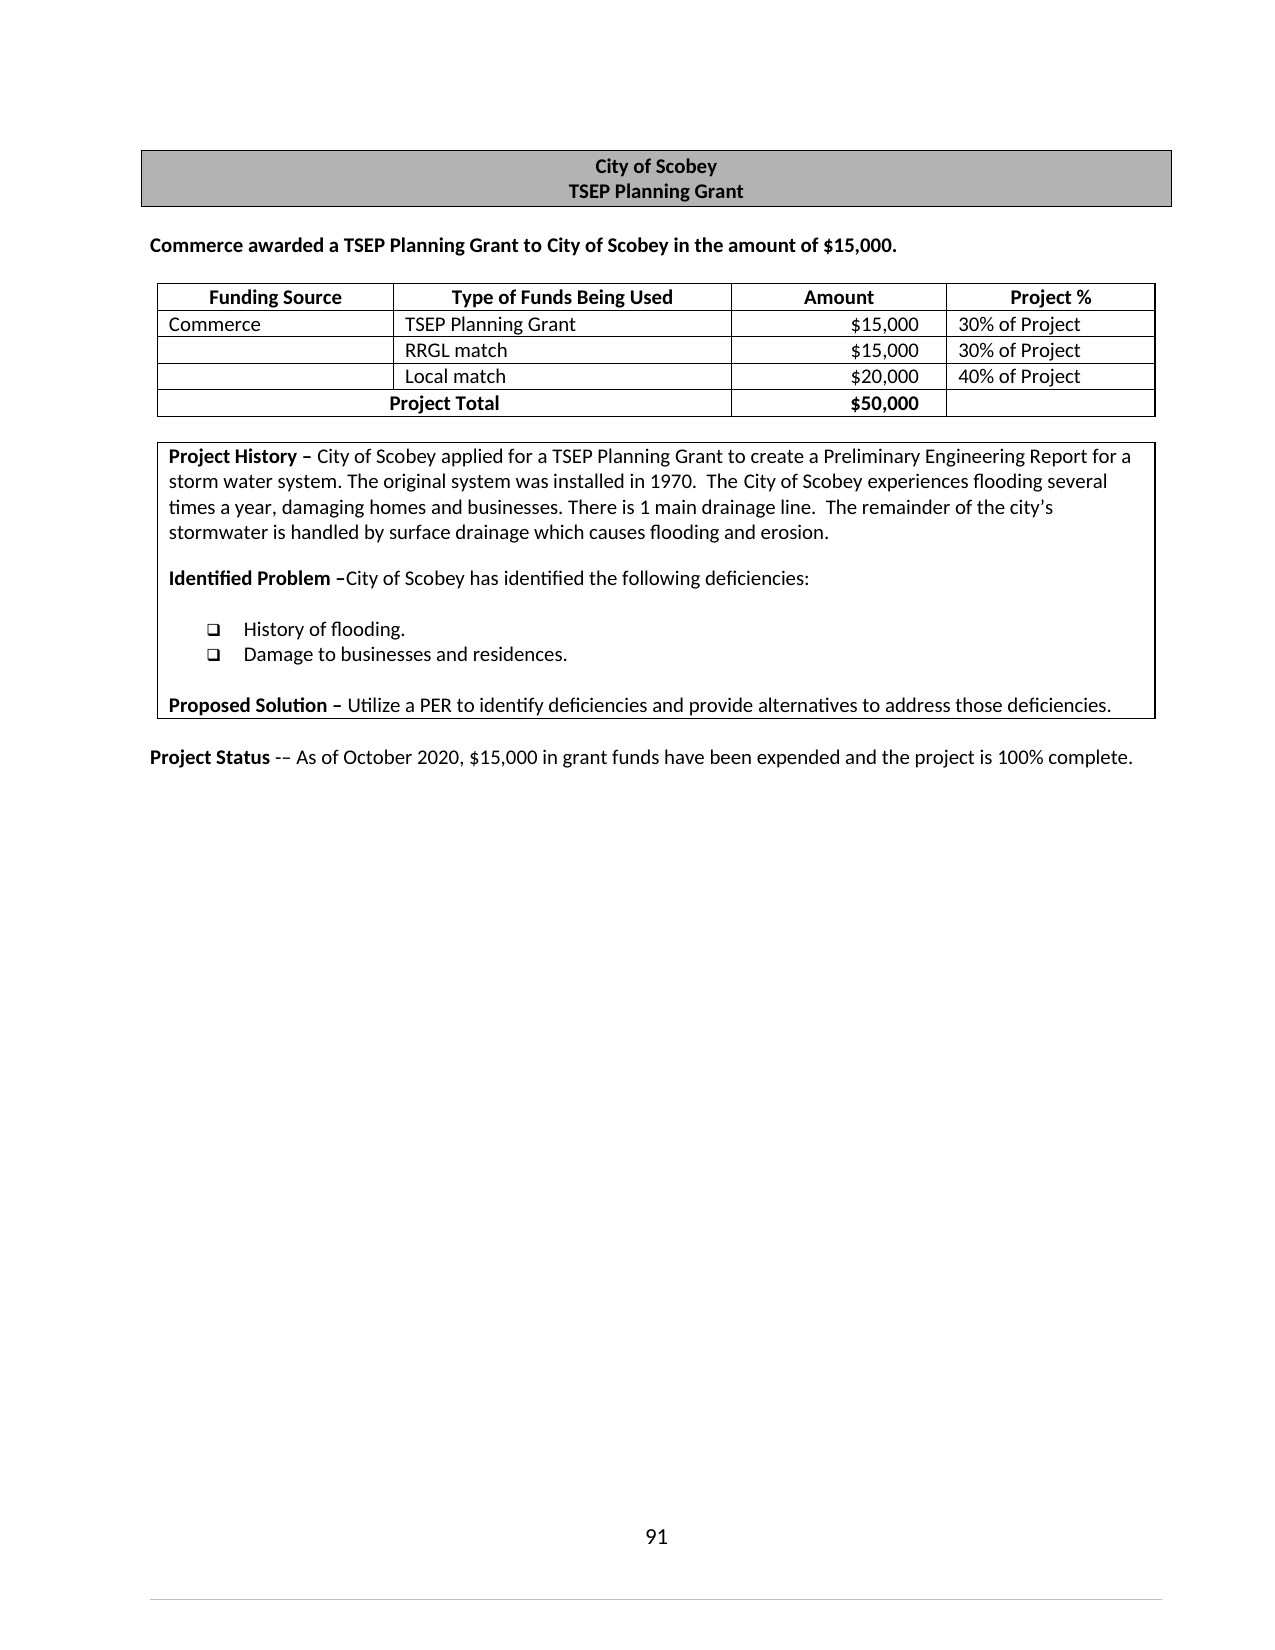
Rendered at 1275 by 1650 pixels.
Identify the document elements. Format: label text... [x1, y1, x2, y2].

text City of Scobey [142, 151, 1171, 175]
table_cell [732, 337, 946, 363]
text Project Status -– As of October 2020, $15,000 in grant funds have been expended and the project is 100% complete. [150, 744, 1162, 769]
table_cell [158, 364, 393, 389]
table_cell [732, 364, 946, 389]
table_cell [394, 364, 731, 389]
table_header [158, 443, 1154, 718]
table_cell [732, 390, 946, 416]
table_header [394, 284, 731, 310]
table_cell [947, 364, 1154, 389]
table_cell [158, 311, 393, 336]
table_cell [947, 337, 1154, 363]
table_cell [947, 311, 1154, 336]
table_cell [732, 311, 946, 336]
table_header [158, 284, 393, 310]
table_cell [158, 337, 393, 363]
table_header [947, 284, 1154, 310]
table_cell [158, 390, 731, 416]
text TSEP Planning Grant [142, 175, 1171, 206]
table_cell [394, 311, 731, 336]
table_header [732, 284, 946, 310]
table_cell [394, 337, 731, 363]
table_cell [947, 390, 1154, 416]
text Commerce awarded a TSEP Planning Grant to City of Scobey in the amount of $15,000. [150, 232, 1162, 258]
